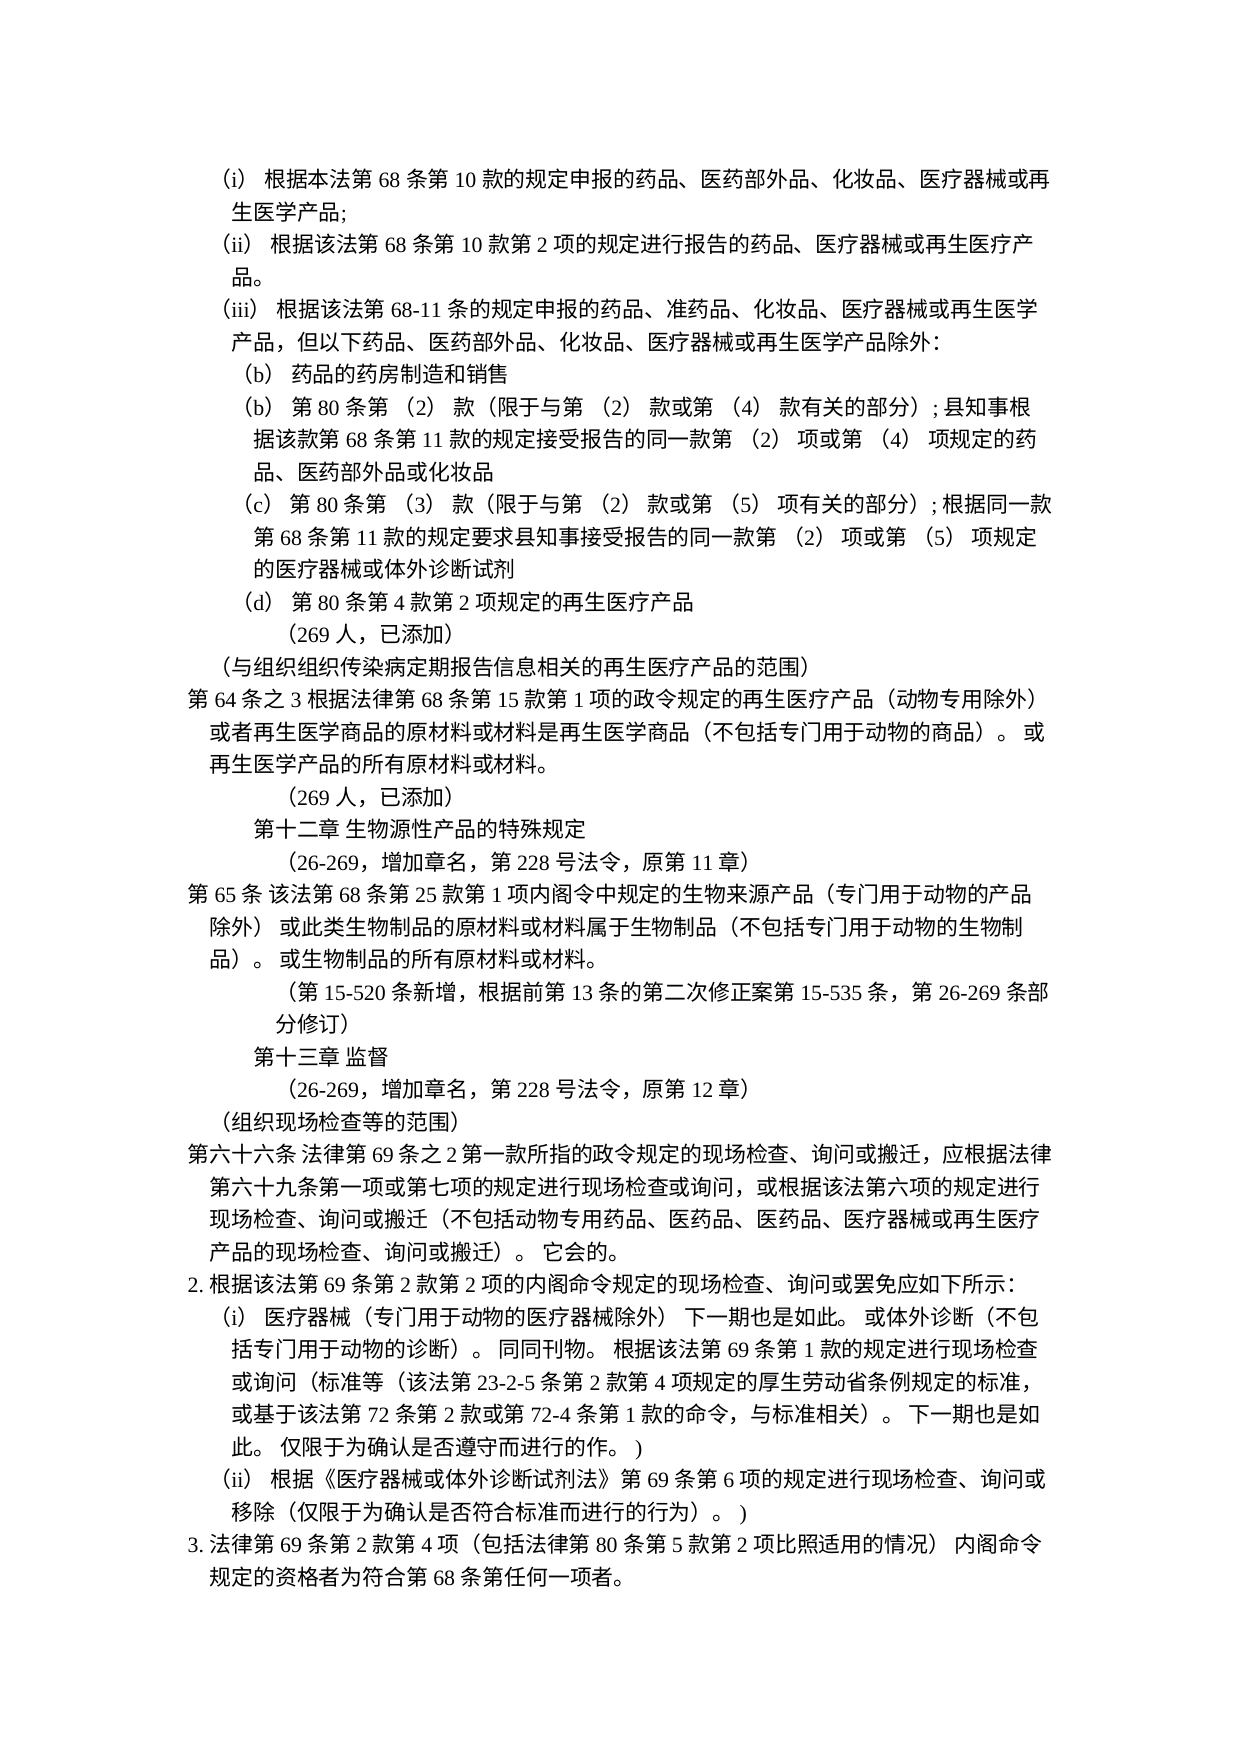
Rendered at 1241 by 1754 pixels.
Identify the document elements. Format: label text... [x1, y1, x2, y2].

text （i） 根据本法第 68 条第 10 款的规定申报的药品、医药部外品、化妆品、医疗器械或再生医学产品; [209, 162, 1053, 227]
text （i） 医疗器械（专门用于动物的医疗器械除外） 下一期也是如此。 或体外诊断（不包括专门用于动物的诊断）。 同同刊物。 根据该法第 69 条第 1 款的规定进行现场检查或询问（标准等（该法第 23-2-5 条第 2 款第 4 项规定的厚生劳动省条例规定的标准，或基于该法第 72 条第 2 款或第 72-4 条第 1 款的命令，与标准相关）。 下一期也是如此。 仅限于为确认是否遵守而进行的作。 ) [209, 1299, 1053, 1462]
text 第十三章 监督 [253, 1039, 1053, 1072]
text （26-269，增加章名，第 228 号法令，原第 12 章） [275, 1072, 1053, 1104]
text （iii） 根据该法第 68-11 条的规定申报的药品、准药品、化妆品、医疗器械或再生医学产品，但以下药品、医药部外品、化妆品、医疗器械或再生医学产品除外： [209, 292, 1053, 357]
text 第六十六条 法律第69条之2第一款所指的政令规定的现场检查、询问或搬迁，应根据法律第六十九条第一项或第七项的规定进行现场检查或询问，或根据该法第六项的规定进行现场检查、询问或搬迁（不包括动物专用药品、医药品、医药品、医疗器械或再生医疗产品的现场检查、询问或搬迁）。 它会的。 [187, 1137, 1053, 1267]
text 第 64 条之 3 根据法律第 68 条第 15 款第 1 项的政令规定的再生医疗产品（动物专用除外） 或者再生医学商品的原材料或材料是再生医学商品（不包括专门用于动物的商品）。 或再生医学产品的所有原材料或材料。 [187, 682, 1053, 779]
text 第 65 条 该法第 68 条第 25 款第 1 项内阁令中规定的生物来源产品（专门用于动物的产品除外） 或此类生物制品的原材料或材料属于生物制品（不包括专门用于动物的生物制品）。 或生物制品的所有原材料或材料。 [187, 877, 1053, 974]
text （b） 第 80 条第 （2） 款（限于与第 （2） 款或第 （4） 款有关的部分）; 县知事根据该款第 68 条第 11 款的规定接受报告的同一款第 （2） 项或第 （4） 项规定的药品、医药部外品或化妆品 [231, 389, 1053, 487]
text （26-269，增加章名，第 228 号法令，原第 11 章） [275, 844, 1053, 877]
text （b） 药品的药房制造和销售 [231, 357, 1053, 389]
text （第 15-520 条新增，根据前第 13 条的第二次修正案第 15-535 条，第 26-269 条部分修订） [275, 974, 1053, 1039]
text 3. 法律第 69 条第 2 款第 4 项（包括法律第 80 条第 5 款第 2 项比照适用的情况） 内阁命令规定的资格者为符合第 68 条第任何一项者。 [187, 1527, 1053, 1592]
text （269 人，已添加） [275, 779, 1053, 812]
text 第十二章 生物源性产品的特殊规定 [253, 812, 1053, 844]
text （d） 第 80 条第 4 款第 2 项规定的再生医疗产品 [231, 584, 1053, 617]
text （269 人，已添加） [275, 617, 1053, 649]
text 2. 根据该法第 69 条第 2 款第 2 项的内阁命令规定的现场检查、询问或罢免应如下所示： [187, 1267, 1053, 1299]
text （ii） 根据该法第 68 条第 10 款第 2 项的规定进行报告的药品、医疗器械或再生医疗产品。 [209, 227, 1053, 292]
text （与组织组织传染病定期报告信息相关的再生医疗产品的范围） [209, 649, 1053, 682]
text （ii） 根据《医疗器械或体外诊断试剂法》第 69 条第 6 项的规定进行现场检查、询问或移除（仅限于为确认是否符合标准而进行的行为）。 ) [209, 1462, 1053, 1527]
text （c） 第 80 条第 （3） 款（限于与第 （2） 款或第 （5） 项有关的部分）; 根据同一款第 68 条第 11 款的规定要求县知事接受报告的同一款第 （2） 项或第 （5） 项规定的医疗器械或体外诊断试剂 [231, 487, 1053, 584]
text （组织现场检查等的范围） [209, 1104, 1053, 1137]
